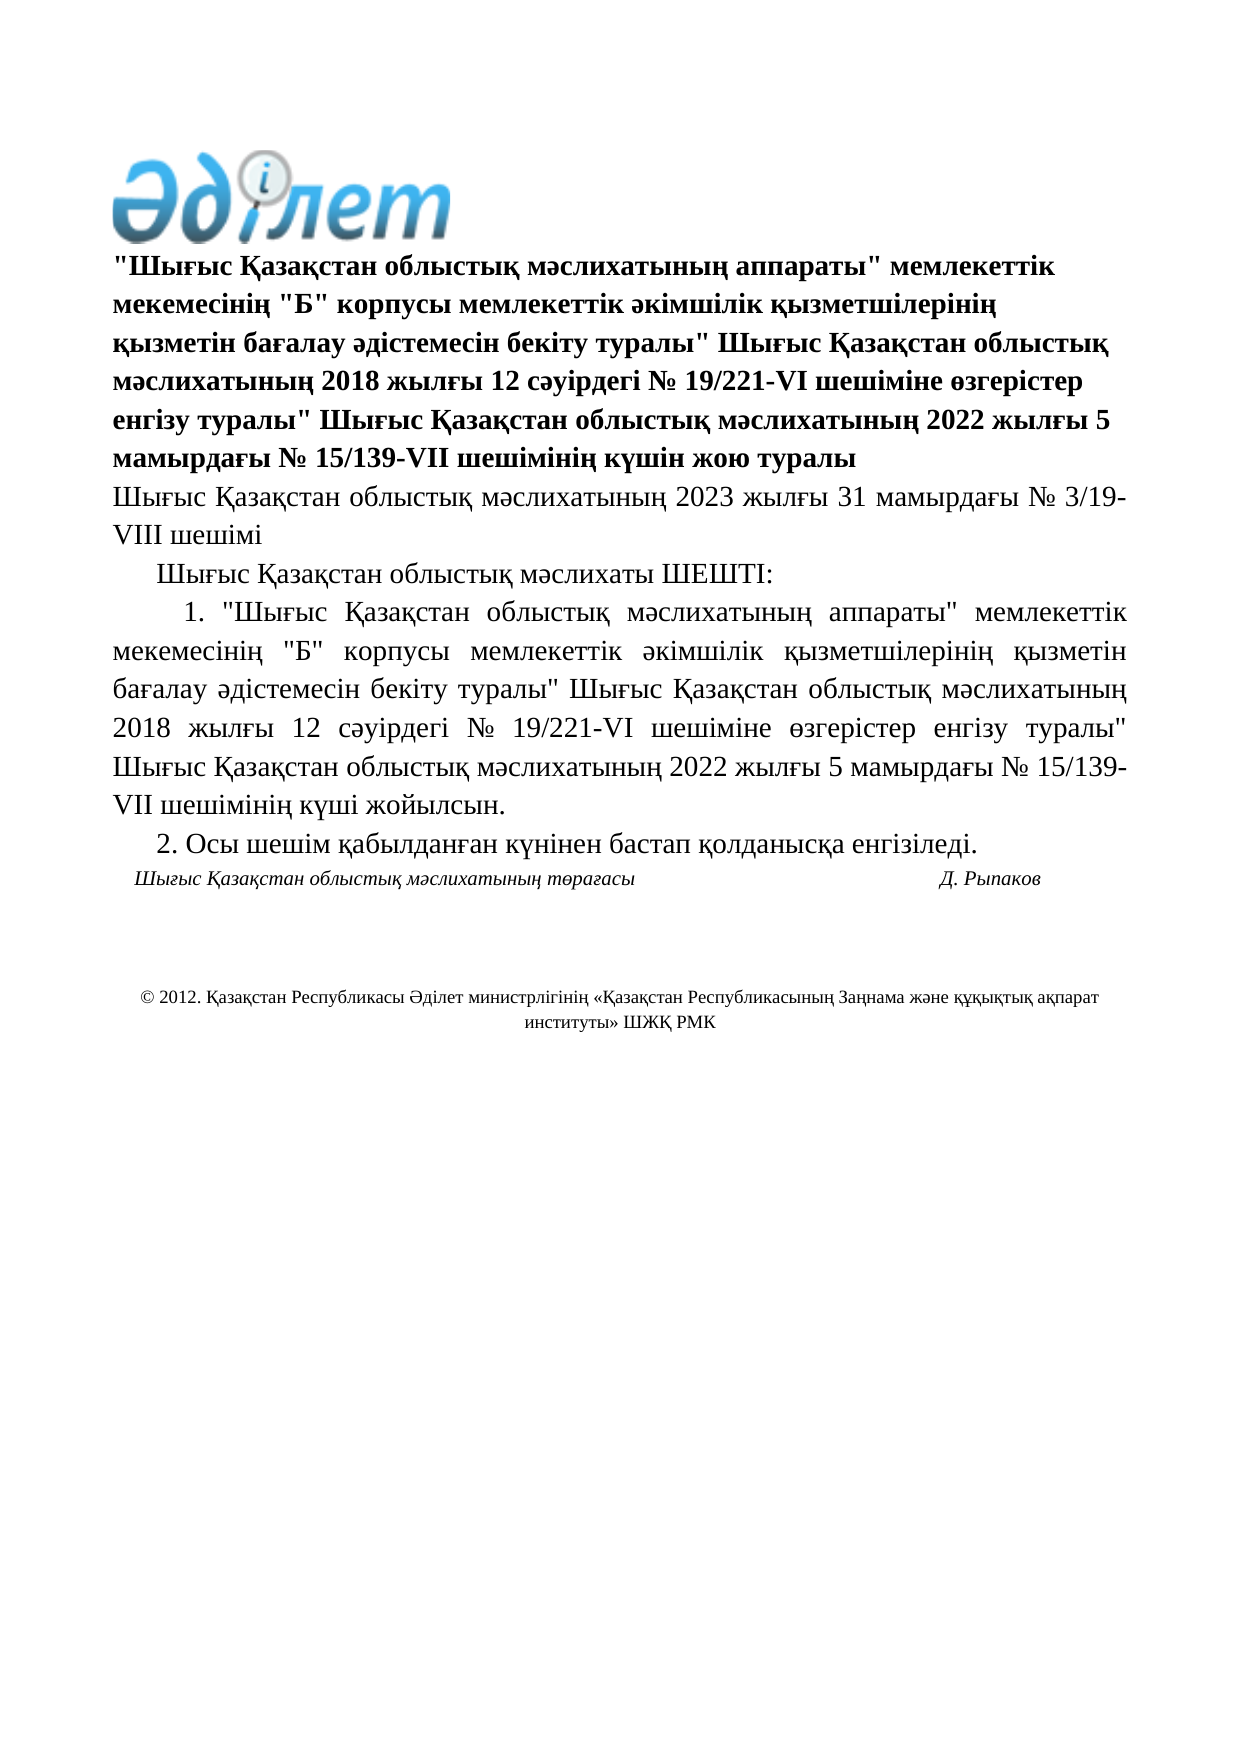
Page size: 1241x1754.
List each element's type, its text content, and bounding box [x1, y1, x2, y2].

picture [112, 150, 451, 244]
text "Шығыс Қазақстан облыстық мәслихатының аппараты" мемлекеттік мекемесінің "Б" корпусы мемлекеттік әкімшілік қызметшілерінің қызметін бағалау әдістемесін бекіту туралы" Шығыс Қазақстан облыстық мәслихатының 2018 жылғы 12 сәуірдегі № 19/221-VІ шешіміне өзгерістер енгізу туралы" Шығыс Қазақстан облыстық мәслихатының 2022 жылғы 5 мамырдағы № 15/139-VІІ шешімінің күшін жою туралы [112, 248, 1128, 474]
table_header Д. Рыпаков [939, 864, 1240, 895]
text 1. "Шығыс Қазақстан облыстық мәслихатының аппараты" мемлекеттік мекемесінің "Б" корпусы мемлекеттік әкімшілік қызметшілерінің қызметін бағалау әдістемесін бекіту туралы" Шығыс Қазақстан облыстық мәслихатының 2018 жылғы 12 сәуірдегі № 19/221-VІ шешіміне өзгерістер енгізу туралы" Шығыс Қазақстан облыстық мәслихатының 2022 жылғы 5 мамырдағы № 15/139-VІІ шешімінің күші жойылсын. [112, 594, 1128, 821]
text Шығыс Қазақстан облыстық мәслихаты ШЕШТІ: [112, 556, 1128, 589]
text © 2012. Қазақстан Республикасы Әділет министрлігінің «Қазақстан Республикасының Заңнама және құқықтық ақпарат институты» ШЖҚ РМК [112, 986, 1128, 1032]
text Шығыс Қазақстан облыстық мәслихатының 2023 жылғы 31 мамырдағы № 3/19-VІІІ шешімі [112, 479, 1128, 551]
text 2. Осы шешім қабылданған күнінен бастап қолданысқа енгізіледі. [112, 826, 1128, 859]
table_header Шығыс Қазақстан облыстық мәслихатының төрағасы [101, 864, 939, 895]
